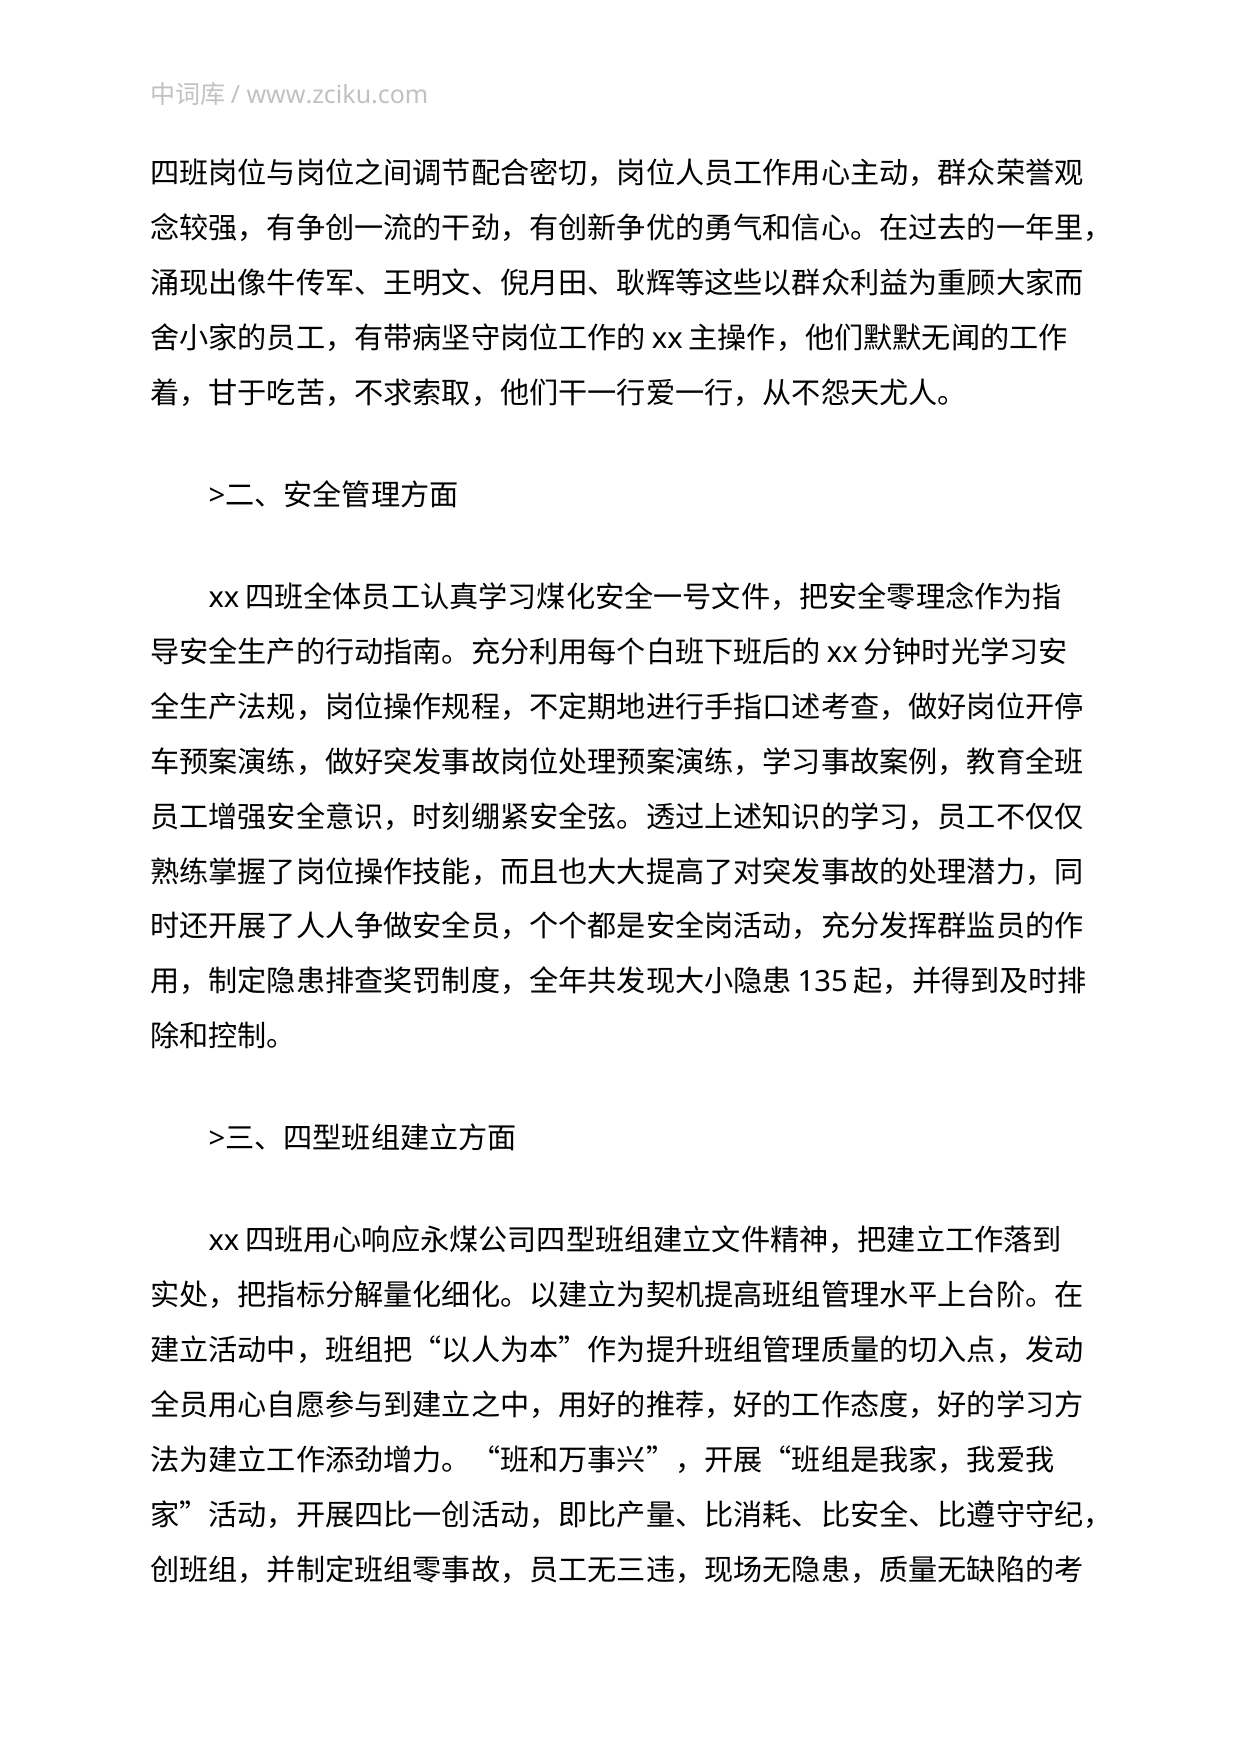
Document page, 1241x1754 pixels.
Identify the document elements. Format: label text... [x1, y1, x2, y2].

text >三、四型班组建立方面 [150, 1115, 1090, 1157]
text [150, 1217, 1090, 1588]
text xx四班全体员工认真学习煤化安全一号文件，把安全零理念作为指导安全生产的行动指南。充分利用每个白班下班后的xx分钟时光学习安全生产法规，岗位操作规程，不定期地进行手指口述考查，做好岗位开停车预案演练，做好突发事故岗位处理预案演练，学习事故案例，教育全班员工增强安全意识，时刻绷紧安全弦。透过上述知识的学习，员工不仅仅熟练掌握了岗位操作技能，而且也大大提高了对突发事故的处理潜力，同时还开展了人人争做安全员，个个都是安全岗活动，充分发挥群监员的作用，制定隐患排查奖罚制度，全年共发现大小隐患135起，并得到及时排除和控制。 [150, 573, 1090, 1055]
text >二、安全管理方面 [150, 471, 1090, 514]
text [150, 150, 1090, 412]
